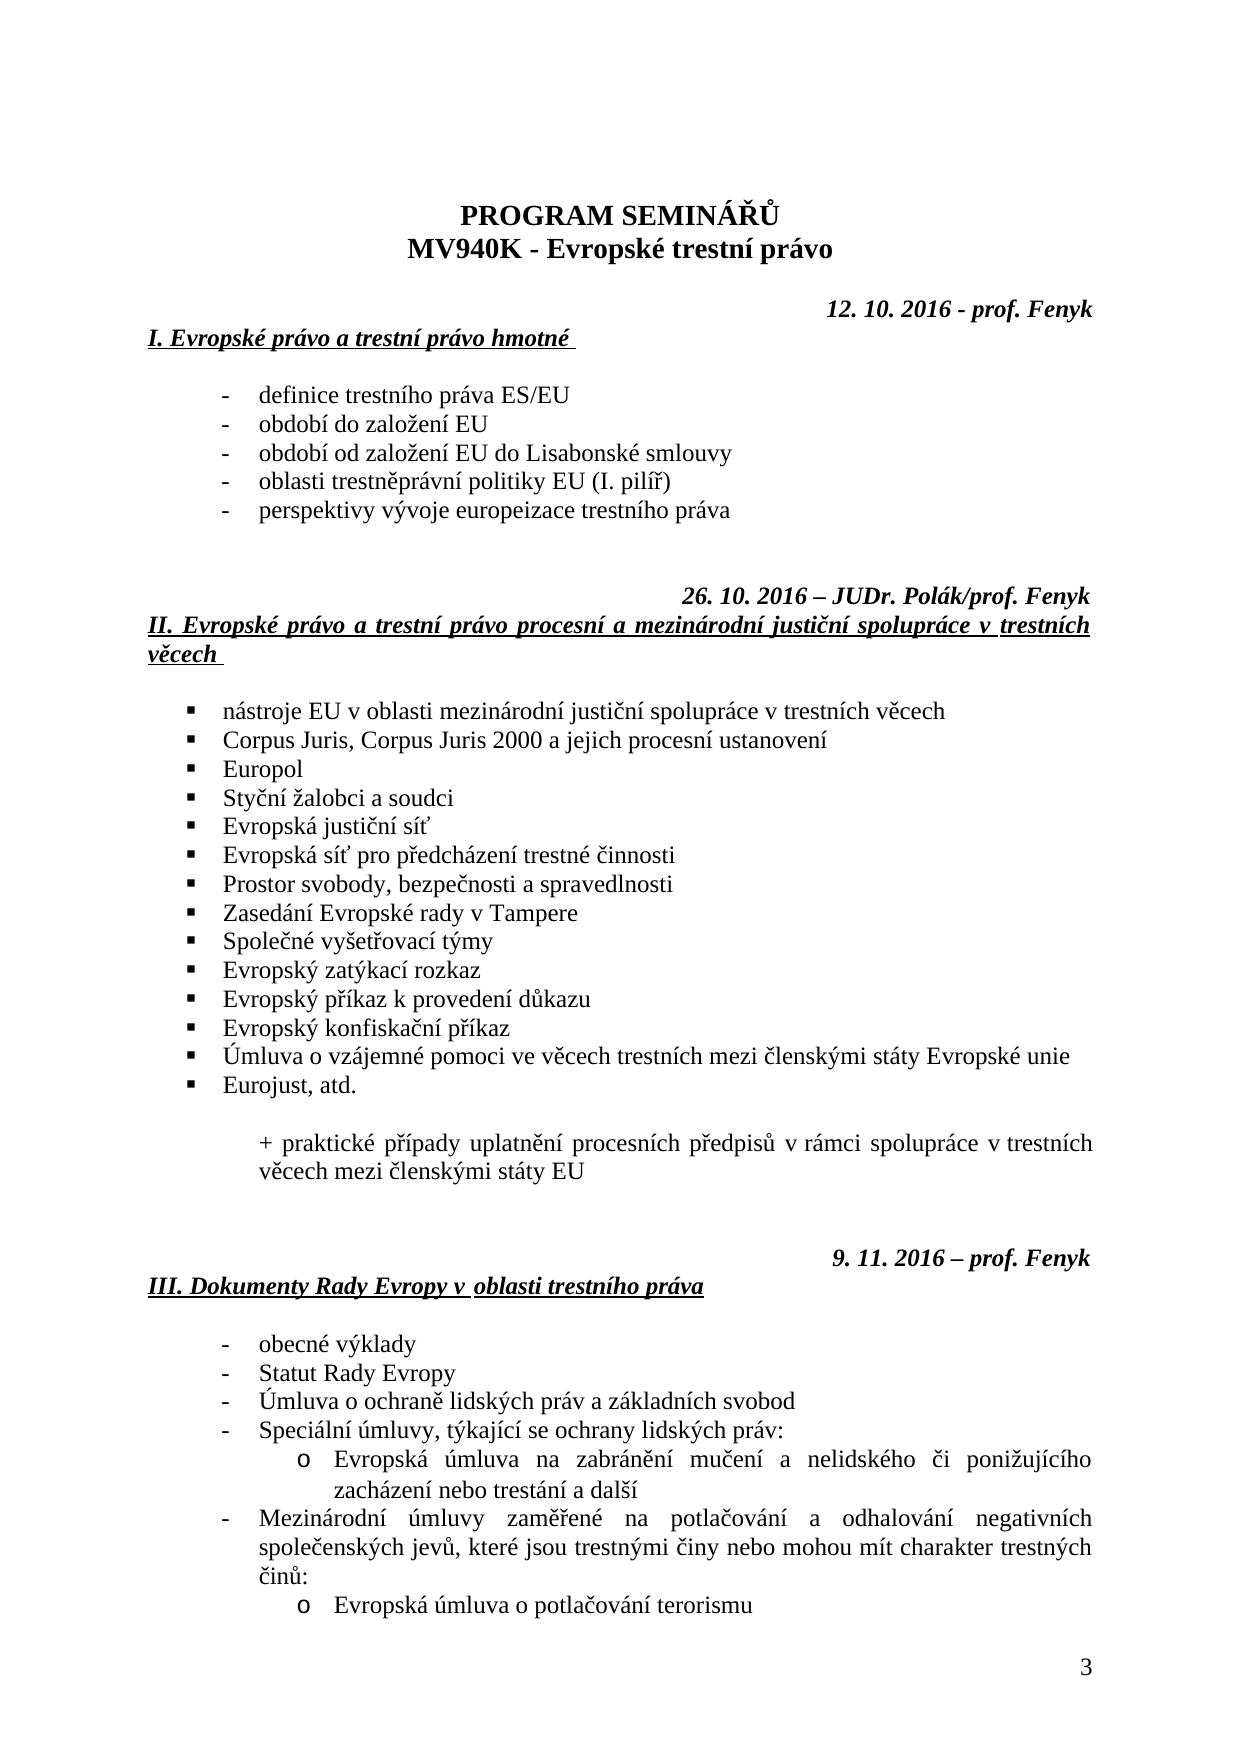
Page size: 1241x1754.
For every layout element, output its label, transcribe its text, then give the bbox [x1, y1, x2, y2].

list Evropský příkaz k provedení důkazu [185, 984, 1093, 1013]
list perspektivy vývoje europeizace trestního práva [221, 495, 1093, 524]
list Evropská justiční síť [185, 811, 1093, 840]
list období od založení EU do Lisabonské smlouvy [221, 438, 1093, 466]
list Europol [185, 754, 1093, 783]
list Evropská úmluva o potlačování terorismu [296, 1590, 1093, 1621]
list obecné výklady [221, 1329, 1093, 1358]
text + praktické případy uplatnění procesních předpisů v rámci spolupráce v trestních věcech mezi členskými státy EU [258, 1128, 1093, 1185]
list Styční žalobci a soudci [185, 783, 1093, 811]
text I. Evropské právo a trestní právo hmotné [148, 323, 1093, 351]
list Evropská úmluva na zabránění mučení a nelidského či ponižujícího zacházení nebo trestání a další [296, 1444, 1093, 1503]
list nástroje EU v oblasti mezinárodní justiční spolupráce v trestních věcech [185, 696, 1093, 725]
list Speciální úmluvy, týkající se ochrany lidských práv: [221, 1415, 1093, 1444]
list Corpus Juris, Corpus Juris jejich procesní ustanovení [185, 725, 1093, 754]
list období do založení EU [221, 409, 1093, 438]
list definice trestního práva ES/EU [221, 380, 1093, 409]
list oblasti trestněprávní politiky EU (I. pilíř) [221, 466, 1093, 495]
text 26. 10. 2016 – JUDr. Polák/prof. Fenyk [148, 581, 1093, 610]
list Statut Rady Evropy [221, 1358, 1093, 1386]
list Úmluva o vzájemné pomoci ve věcech trestních mezi členskými státy Evropské unie [185, 1041, 1093, 1070]
text II. Evropské právo a trestní právo procesní a mezinárodní justiční spolupráce v trestních věcech [148, 610, 1093, 668]
text Program seminářů [148, 198, 1093, 232]
text MV940K - Evropské trestní právo [148, 232, 1093, 265]
text III. Dokumenty Rady Evropy v oblasti trestního práva [148, 1271, 1093, 1300]
text 12. 10. 2016 - prof. Fenyk [148, 294, 1093, 323]
list Evropský konfiskační příkaz [185, 1013, 1093, 1041]
list Eurojust, atd. [185, 1070, 1093, 1099]
list Úmluva o ochraně lidských práv a základních svobod [221, 1386, 1093, 1415]
text 9. 11. 2016 – prof. Fenyk [148, 1243, 1093, 1271]
list Zasedání Evropské rady v Tampere [185, 898, 1093, 926]
list Prostor svobody, bezpečnosti a spravedlnosti [185, 869, 1093, 898]
list Společné vyšetřovací týmy [185, 926, 1093, 955]
list Evropský zatýkací rozkaz [185, 955, 1093, 984]
list Evropská síť pro předcházení trestné činnosti [185, 840, 1093, 869]
list Mezinárodní úmluvy zaměřené na potlačování a odhalování negativních společenských jevů, které jsou trestnými činy nebo mohou mít charakter trestných činů: [221, 1503, 1093, 1590]
